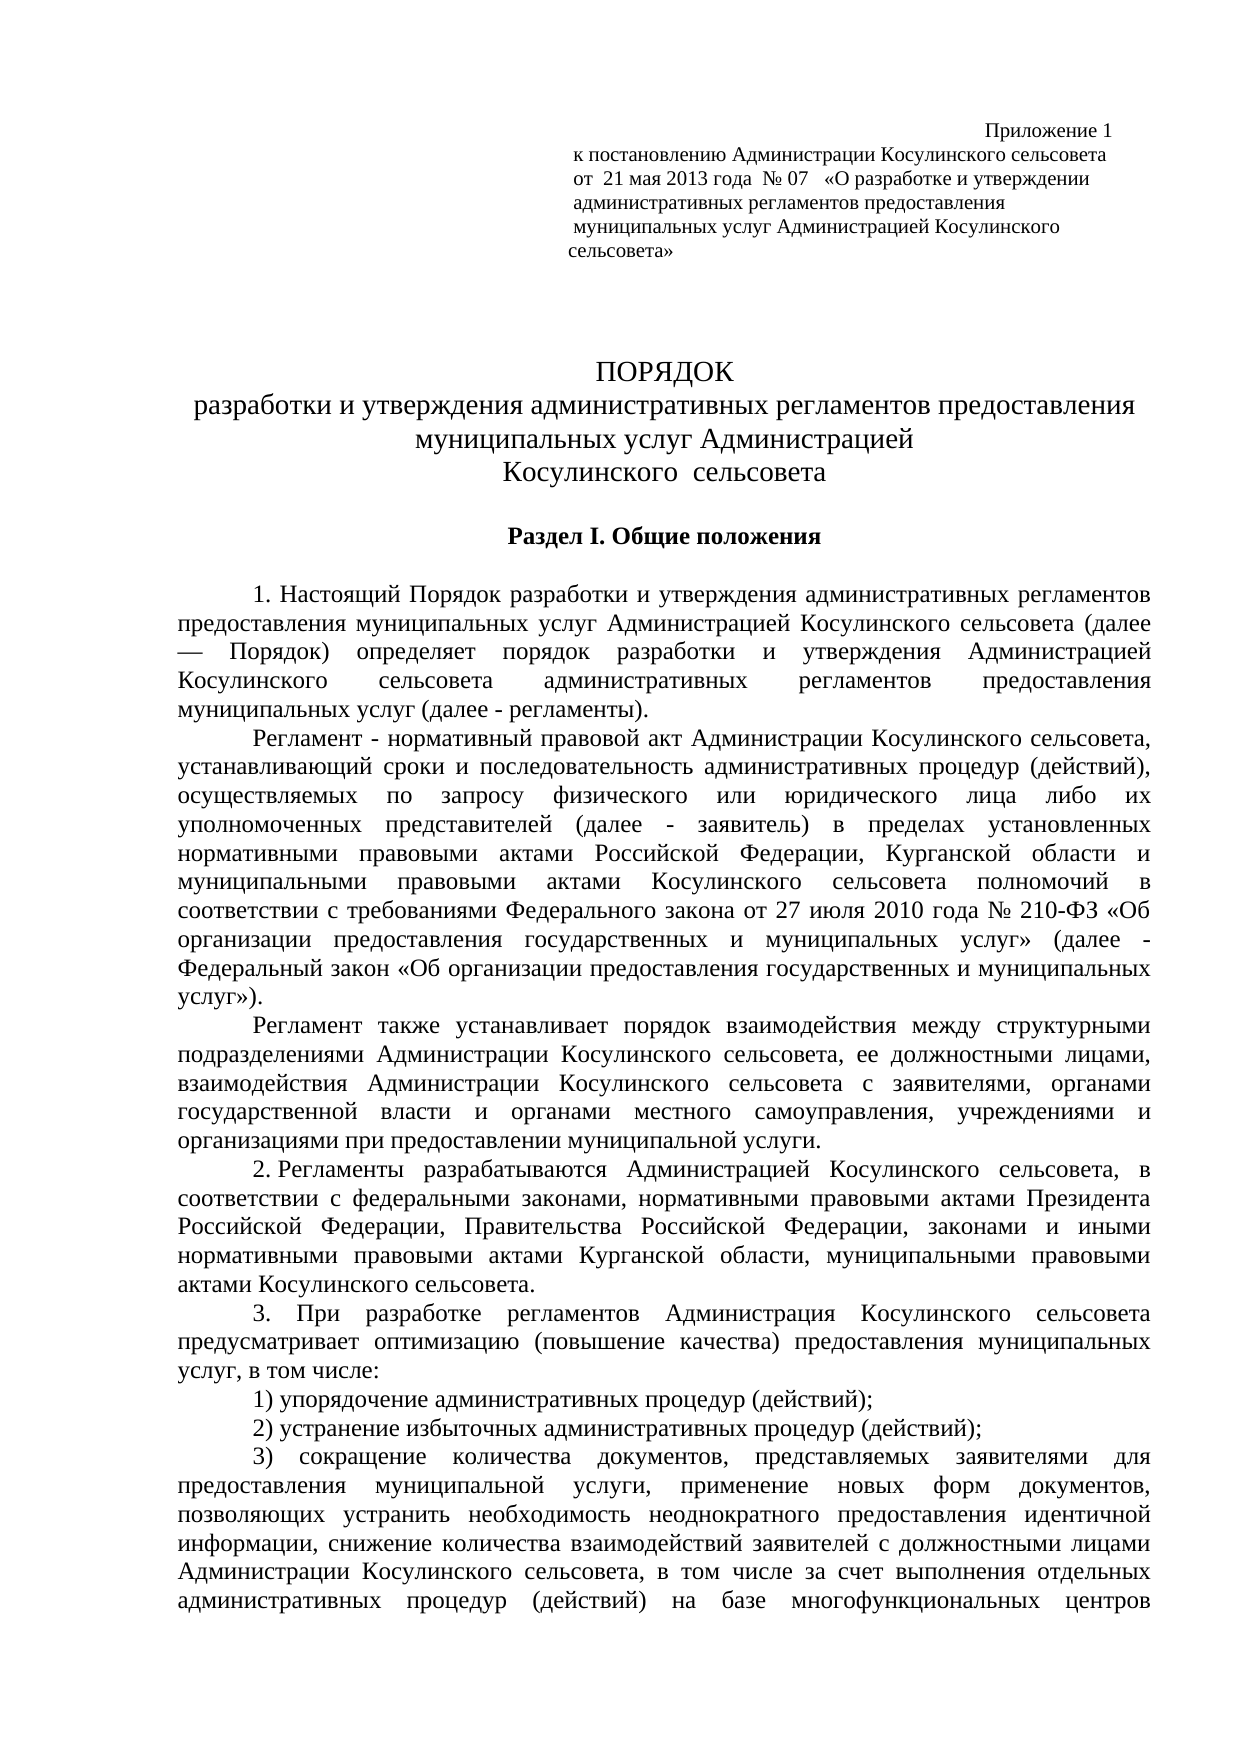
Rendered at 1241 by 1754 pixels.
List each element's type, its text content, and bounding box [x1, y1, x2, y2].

text ПОРЯДОК [177, 354, 1152, 387]
text сельсовета» [177, 238, 1152, 262]
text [177, 1441, 1152, 1614]
text муниципальных услуг Администрацией Косулинского [177, 214, 1152, 238]
text от 21 мая 2013 года № 07 «О разработке и утверждении [177, 166, 1152, 190]
text 2) устранение избыточных административных процедур (действий); [177, 1413, 1152, 1441]
text 3. При разработке регламентов Администрация Косулинского сельсовета предусматривает оптимизацию (повышение качества) предоставления муниципальных услуг, в том числе: [177, 1298, 1152, 1384]
text Регламент также устанавливает порядок взаимодействия между структурными подразделениями Администрации Косулинского сельсовета, ее должностными лицами, взаимодействия Администрации Косулинского сельсовета с заявителями, органами государственной власти и органами местного самоуправления, учреждениями и организациями при предоставлении муниципальной услуги. [177, 1010, 1152, 1154]
text Раздел I. Общие положения [177, 521, 1152, 550]
text к постановлению Администрации Косулинского сельсовета [177, 142, 1152, 166]
text 1. Настоящий Порядок разработки и утверждения административных регламентов предоставления муниципальных услуг Администрацией Косулинского сельсовета (далее — Порядок) определяет порядок разработки и утверждения Администрацией Косулинского сельсовета административных регламентов предоставления муниципальных услуг (далее - регламенты). [177, 579, 1152, 723]
text 2. Регламенты разрабатываются Администрацией Косулинского сельсовета, в соответствии с федеральными законами, нормативными правовыми актами Президента Российской Федерации, Правительства Российской Федерации, законами и иными нормативными правовыми актами Курганской области, муниципальными правовыми актами Косулинского сельсовета. [177, 1154, 1152, 1298]
text административных регламентов предоставления [177, 190, 1152, 214]
text 1) упорядочение административных процедур (действий); [177, 1384, 1152, 1413]
text Приложение 1 [177, 118, 1152, 142]
text разработки и утверждения административных регламентов предоставления муниципальных услуг Администрацией [177, 387, 1152, 454]
text Регламент - нормативный правовой акт Администрации Косулинского сельсовета, устанавливающий сроки и последовательность административных процедур (действий), осуществляемых по запросу физического или юридического лица либо их уполномоченных представителей (далее - заявитель) в пределах установленных нормативными правовыми актами Российской Федерации, Курганской области и муниципальными правовыми актами Косулинского сельсовета полномочий в соответствии с требованиями Федерального закона от 27 июля 2010 года № 210-ФЗ «Об организации предоставления государственных и муниципальных услуг» (далее - Федеральный закон «Об организации предоставления государственных и муниципальных услуг»). [177, 723, 1152, 1010]
text Косулинского сельсовета [177, 454, 1152, 488]
